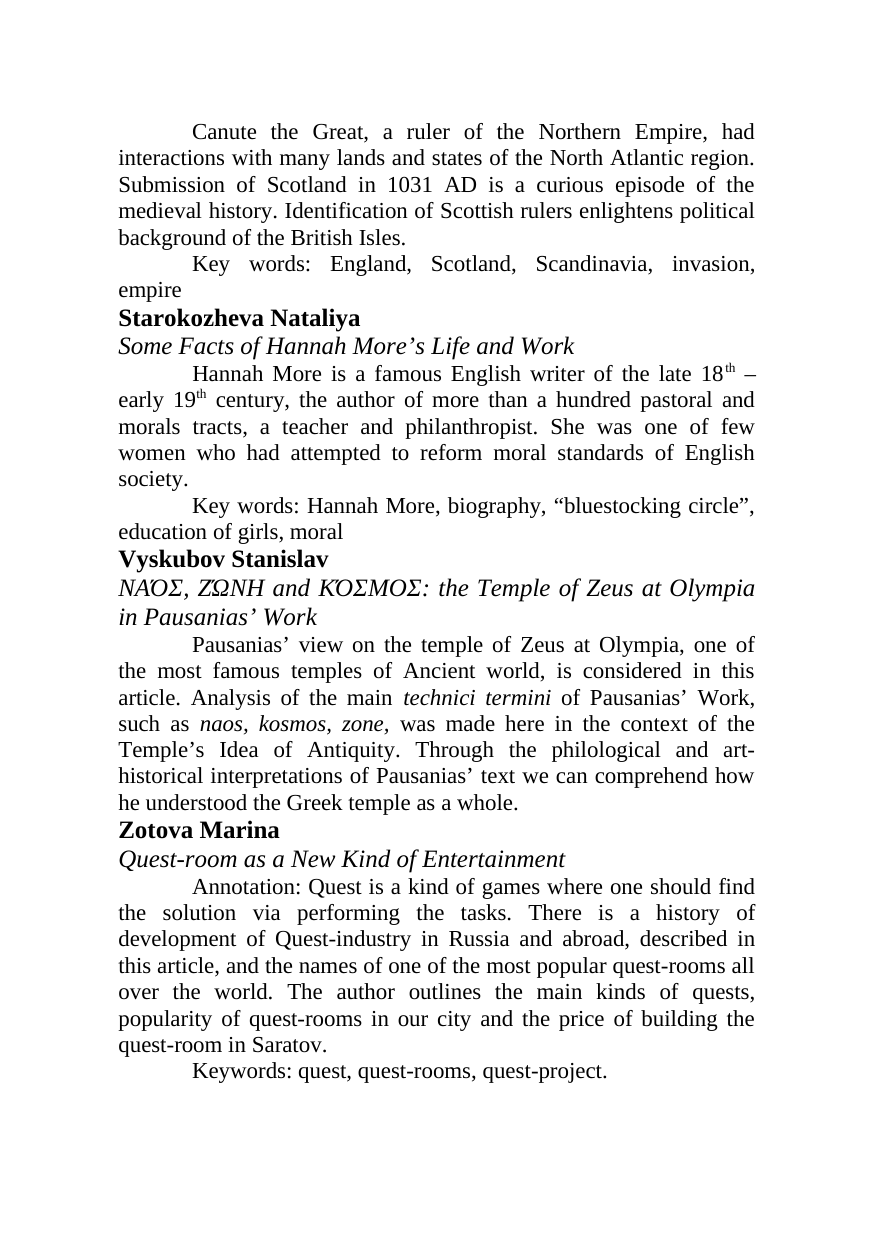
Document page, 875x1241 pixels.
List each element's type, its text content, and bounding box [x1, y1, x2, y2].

text Canute the Great, a ruler of the Northern Empire, had interactions with many lands and states of the North Atlantic region. Submission of Scotland in 1031 AD is a curious episode of the medieval history. Identification of Scottish rulers enlightens political background of the British Isles. [118, 118, 756, 250]
text Annotation: Quest is a kind of games where one should find the solution via performing the tasks. There is a history of development of Quest-industry in Russia and abroad, described in this article, and the names of one of the most popular quest-rooms all over the world. The author outlines the main kinds of quests, popularity of quest-rooms in our city and the price of building the quest-room in Saratov. [118, 873, 756, 1057]
text ΝΑΌΣ, ΖΏΝΗ and ΚΌΣΜΟΣ: the Temple of Zeus at Olympia in Pausanias’ Work [118, 573, 756, 631]
text Quest-room as a New Kind of Entertainment [118, 844, 756, 873]
text Vyskubov Stanislav [118, 544, 756, 573]
text Keywords: quest, quest-rooms, quest-project. [118, 1057, 756, 1084]
text Some Facts of Hannah More’s Life and Work [118, 331, 756, 360]
text Key words: England, Scotland, Scandinavia, invasion, empire [118, 250, 756, 303]
text Pausanias’ view on the temple of Zeus at Olympia, one of the most famous temples of Ancient world, is considered in this article. Analysis of the main technici termini of Pausanias’ Work, such as naos, kosmos, zone, was made here in the context of the Temple’s Idea of Antiquity. Through the philological and art-historical interpretations of Pausanias’ text we can comprehend how he understood the Greek temple as a whole. [118, 631, 756, 815]
text Zotova Marina [118, 815, 756, 844]
text Hannah More is a famous English writer of the late 18th – early 19th century, the author of more than a hundred pastoral and morals tracts, a teacher and philanthropist. She was one of few women who had attempted to reform moral standards of English society. [118, 360, 756, 492]
text Starokozheva Nataliya [118, 303, 756, 331]
text Key words: Hannah More, biography, “bluestocking circle”, education of girls, moral [118, 492, 756, 544]
